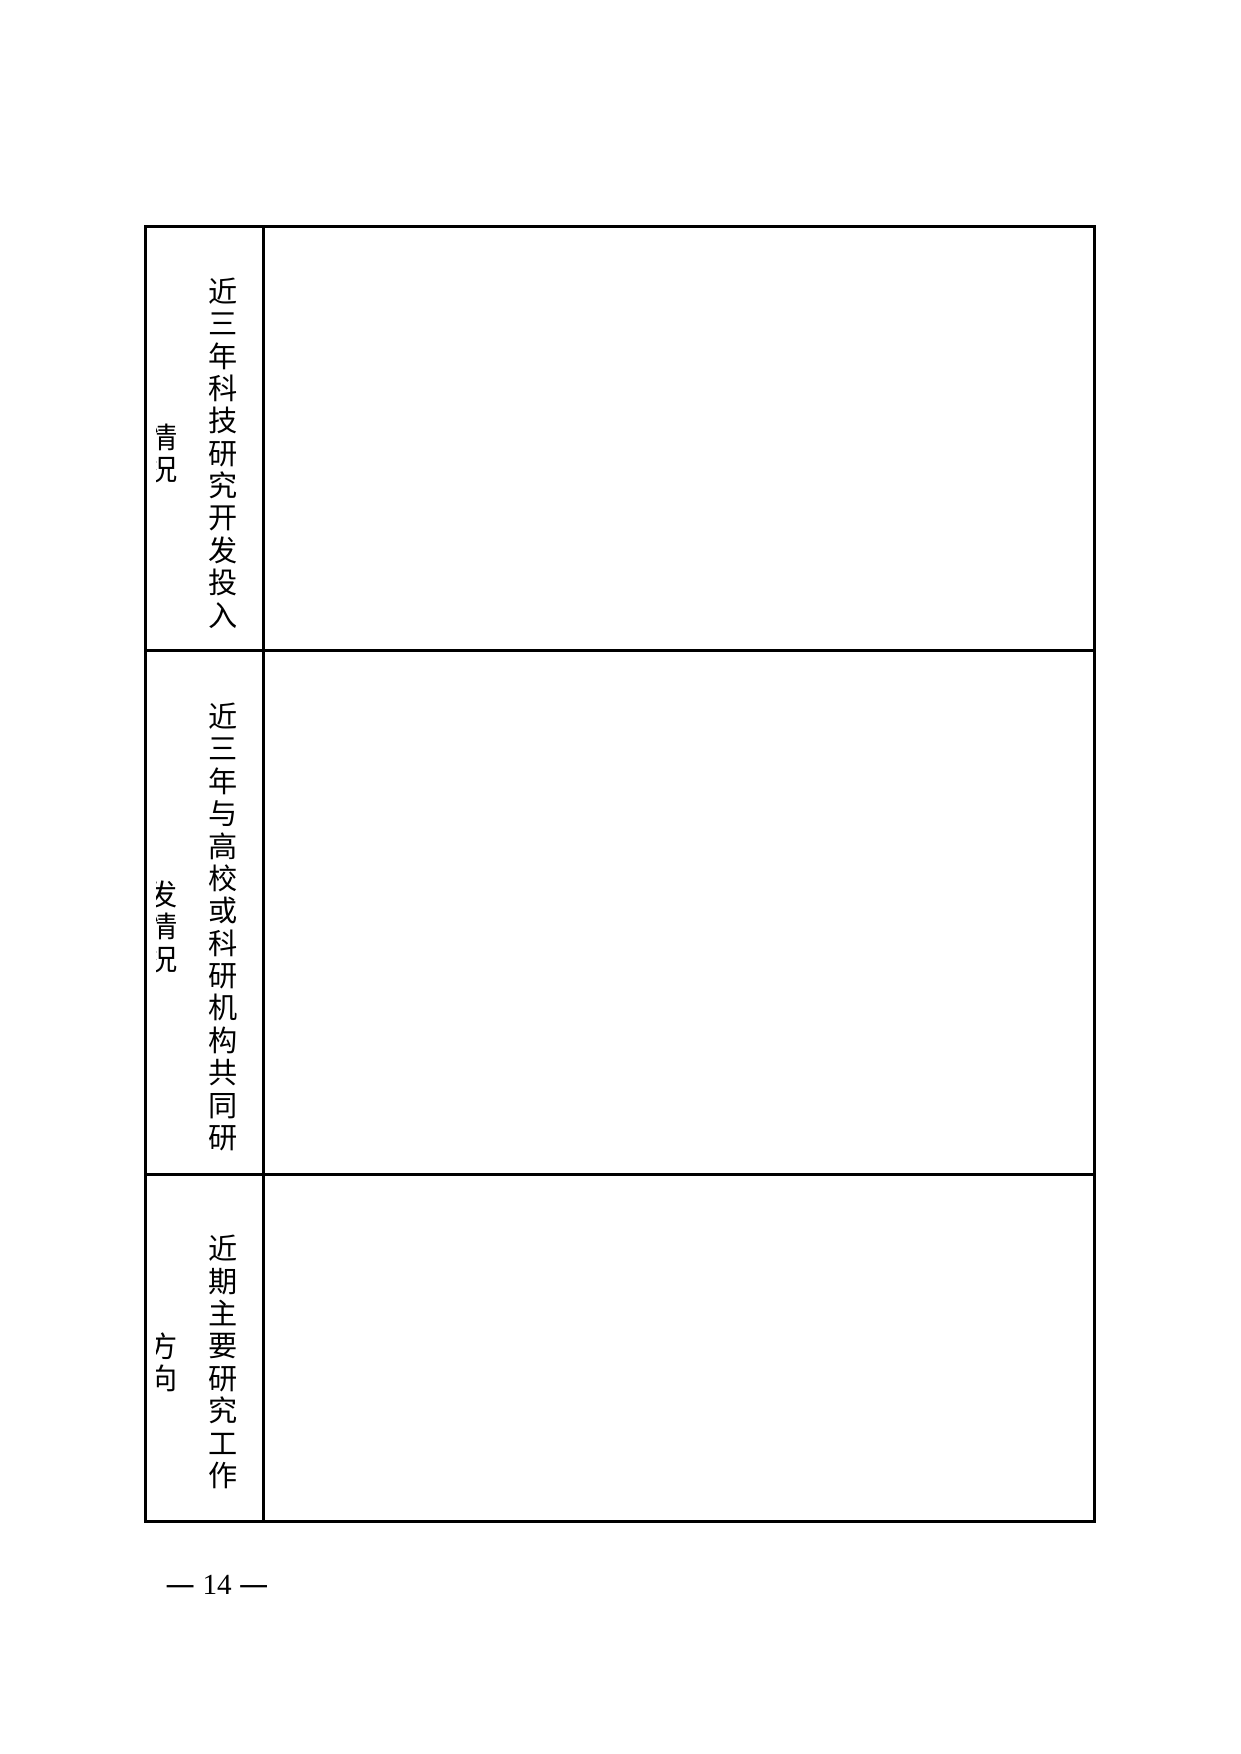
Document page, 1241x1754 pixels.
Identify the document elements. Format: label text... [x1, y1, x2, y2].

table_cell [265, 652, 1093, 1172]
table_header 近三年科技研究开发投入情况 [147, 228, 262, 649]
table_cell 近三年与高校或科研机构共同研发情况 [147, 652, 262, 1172]
table_header [265, 228, 1093, 649]
table_cell 近期主要研究工作方向 [147, 1176, 262, 1520]
table_cell [265, 1176, 1093, 1520]
